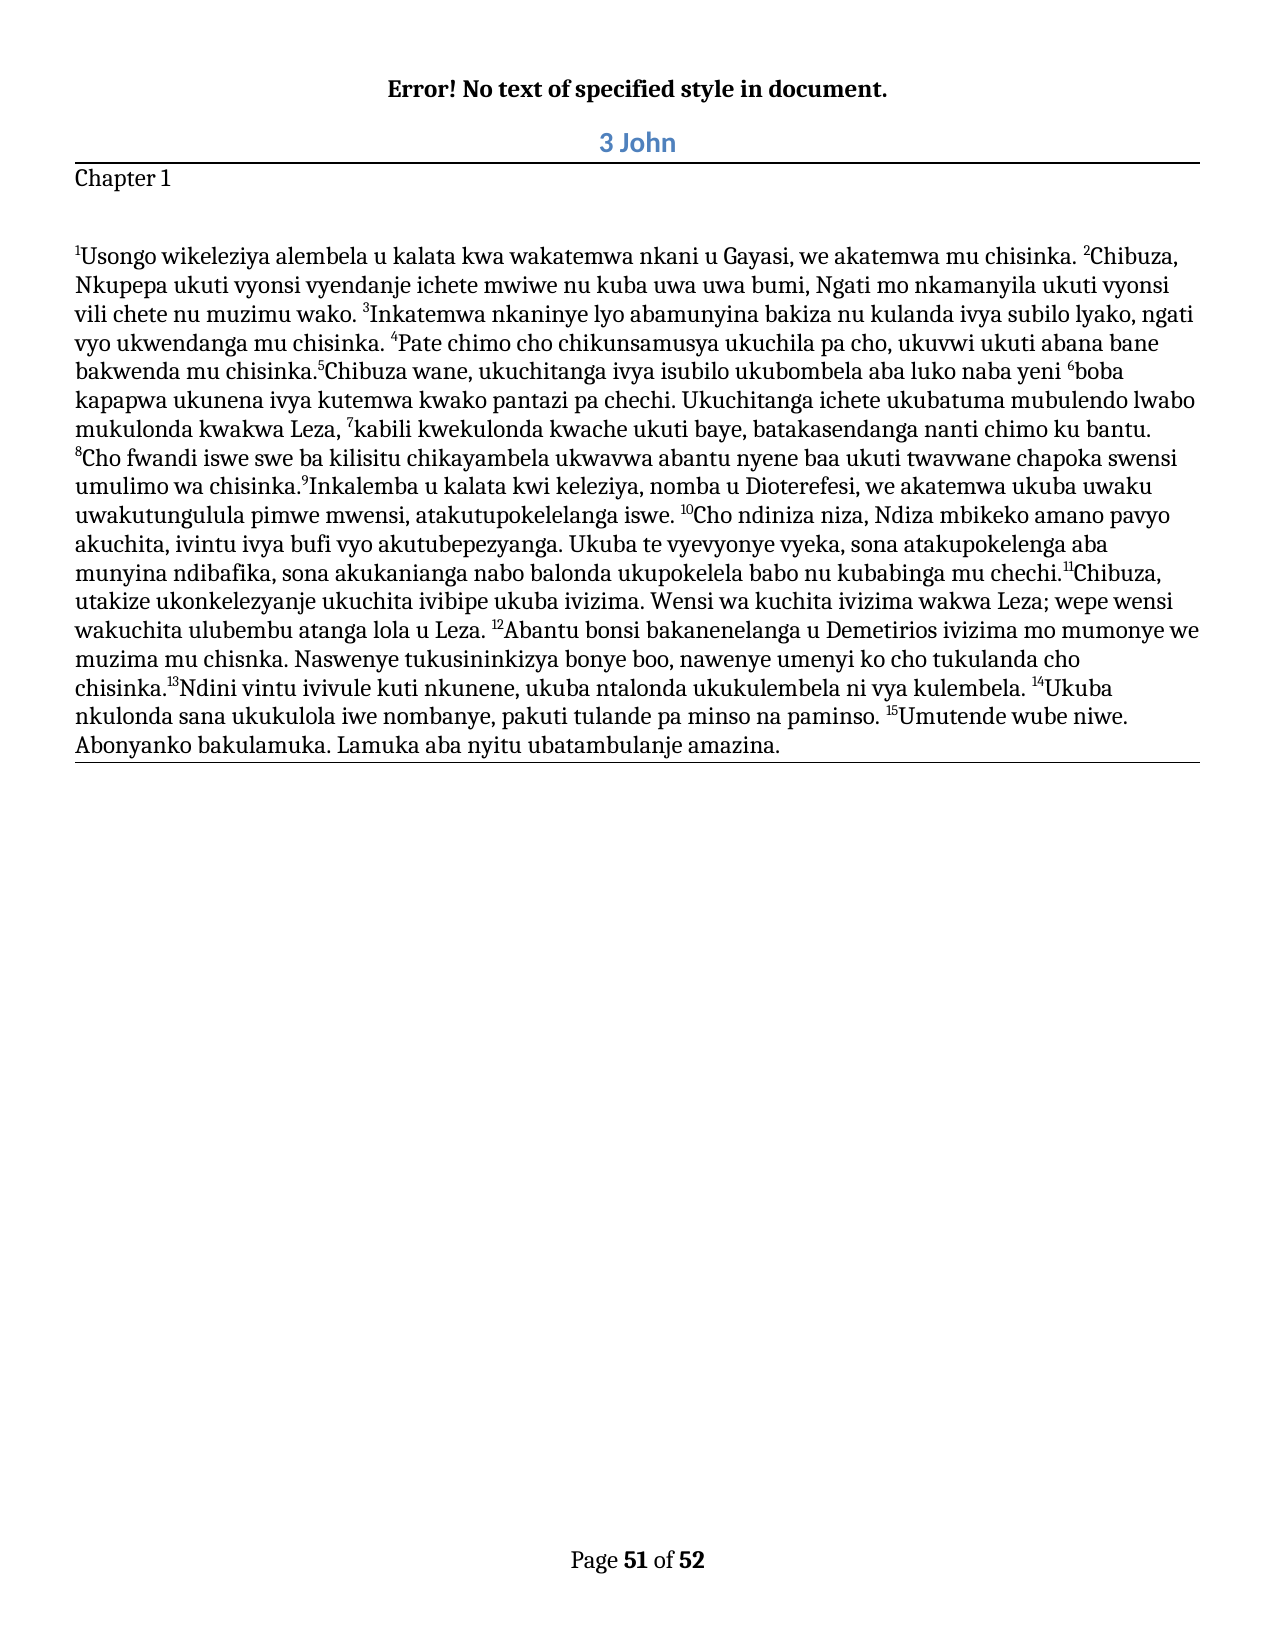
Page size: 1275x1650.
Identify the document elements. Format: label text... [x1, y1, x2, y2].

subtitle 3 John [75, 124, 1200, 162]
text 1Usongo wikeleziya alembela u kalata kwa wakatemwa nkani u Gayasi, we akatemwa mu chisinka. 2Chibuza, Nkupepa ukuti vyonsi vyendanje ichete mwiwe nu kuba uwa uwa bumi, Ngati mo nkamanyila ukuti vyonsi vili chete nu muzimu wako. 3Inkatemwa nkaninye lyo abamunyina bakiza nu kulanda ivya subilo lyako, ngati vyo ukwendanga mu chisinka. 4Pate chimo cho chikunsamusya ukuchila pa cho, ukuvwi ukuti abana bane bakwenda mu chisinka.5Chibuza wane, ukuchitanga ivya isubilo ukubombela aba luko naba yeni 6boba kapapwa ukunena ivya kutemwa kwako pantazi pa chechi. Ukuchitanga ichete ukubatuma mubulendo lwabo mukulonda kwakwa Leza, 7kabili kwekulonda kwache ukuti baye, batakasendanga nanti chimo ku bantu. 8Cho fwandi iswe swe ba kilisitu chikayambela ukwavwa abantu nyene baa ukuti twavwane chapoka swensi umulimo wa chisinka.9Inkalemba u kalata kwi keleziya, nomba u Dioterefesi, we akatemwa ukuba uwaku uwakutungulula pimwe mwensi, atakutupokelelanga iswe. 10Cho ndiniza niza, Ndiza mbikeko amano pavyo akuchita, ivintu ivya bufi vyo akutubepezyanga. Ukuba te vyevyonye vyeka, sona atakupokelenga aba munyina ndibafika, sona akukanianga nabo balonda ukupokelela babo nu kubabinga mu chechi.11Chibuza, utakize ukonkelezyanje ukuchita ivibipe ukuba ivizima. Wensi wa kuchita ivizima wakwa Leza; wepe wensi wakuchita ulubembu atanga lola u Leza. 12Abantu bonsi bakanenelanga u Demetirios ivizima mo mumonye we muzima mu chisnka. Naswenye tukusininkizya bonye boo, nawenye umenyi ko cho tukulanda cho chisinka.13Ndini vintu ivivule kuti nkunene, ukuba ntalonda ukukulembela ni vya kulembela. 14Ukuba nkulonda sana ukukulola iwe nombanye, pakuti tulande pa minso na paminso. 15Umutende wube niwe. Abonyanko bakulamuka. Lamuka aba nyitu ubatambulanje amazina. [75, 242, 1200, 762]
text Chapter 1 [75, 164, 1200, 221]
